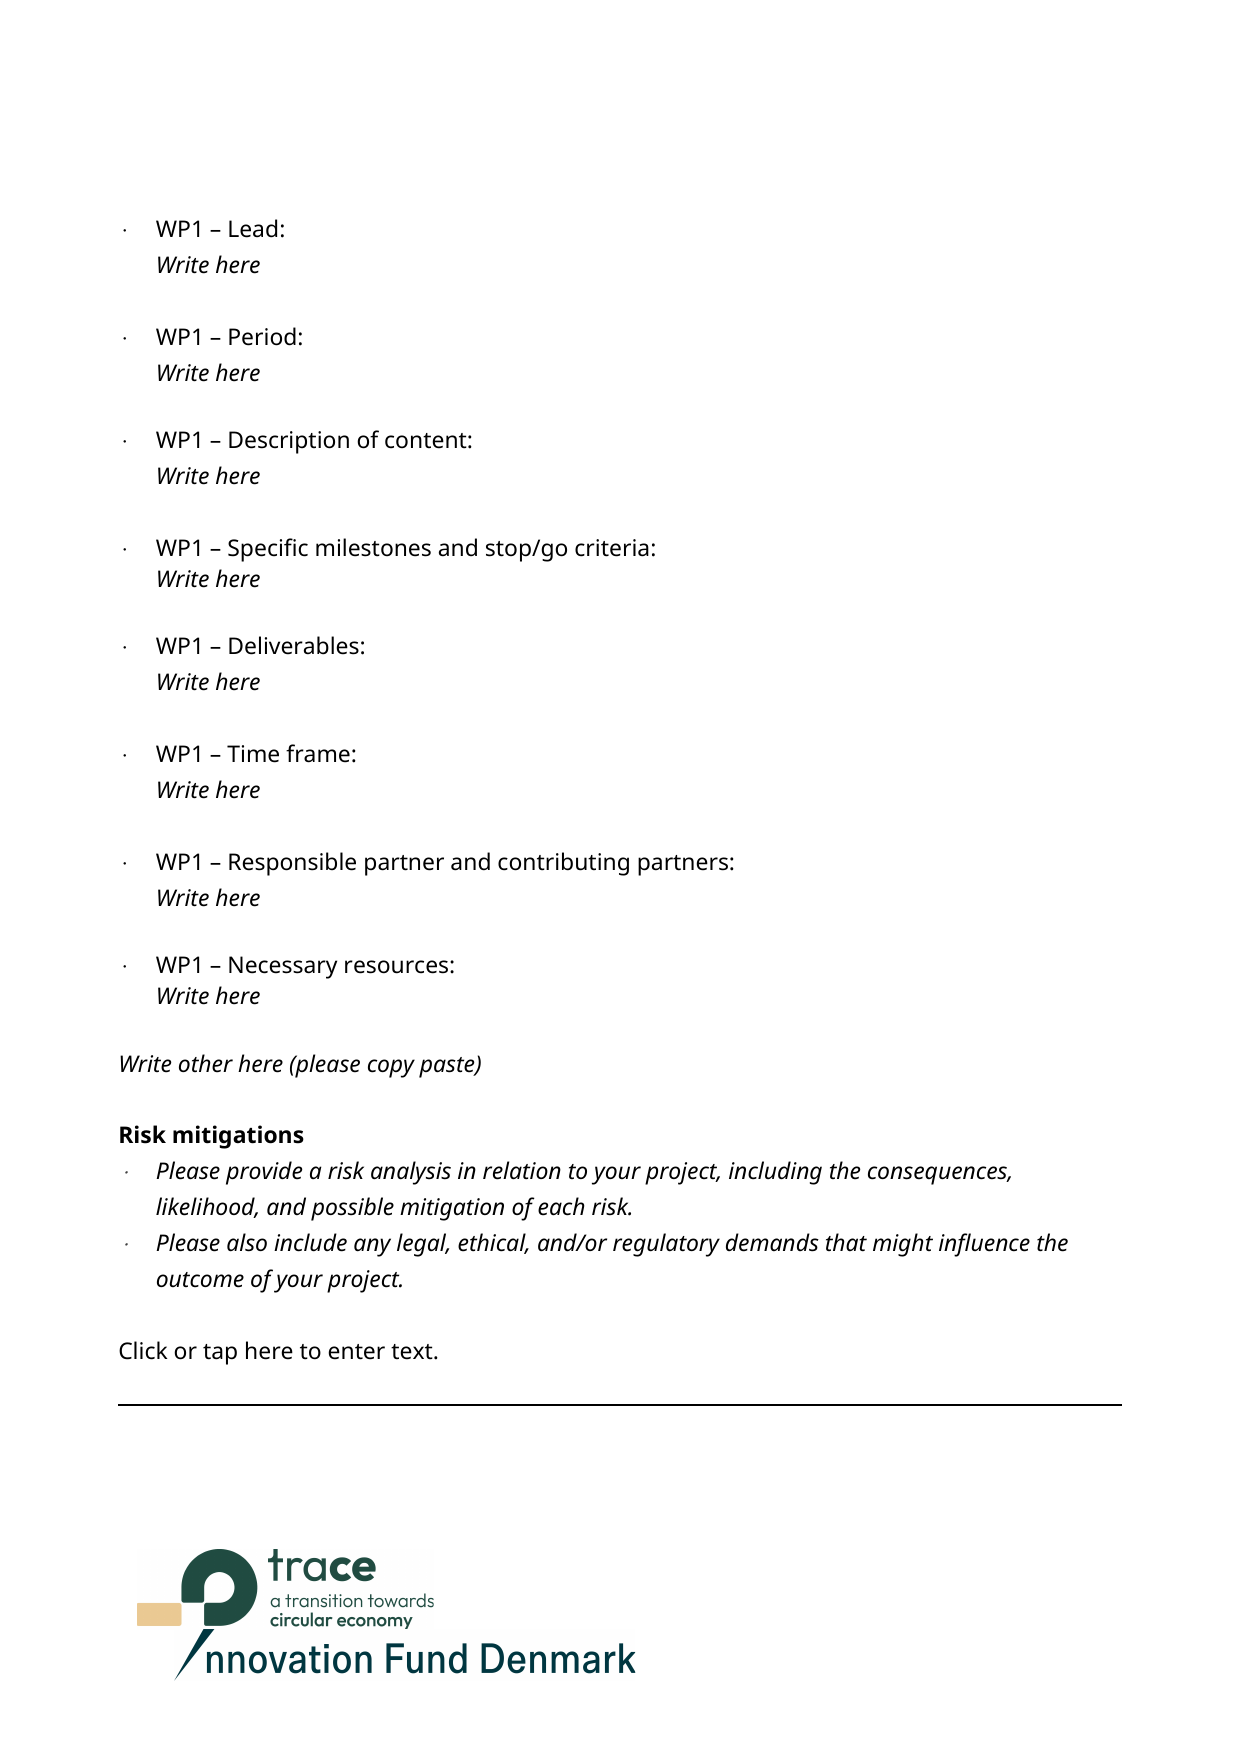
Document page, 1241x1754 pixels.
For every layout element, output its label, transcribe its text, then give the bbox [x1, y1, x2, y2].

list Please provide a risk analysis in relation to your project, including the consequences, likelihood, and possible mitigation of each risk. [118, 1155, 1122, 1222]
list Please also include any legal, ethical, and/or regulatory demands that might influence the outcome of your project. [118, 1227, 1122, 1294]
list Risk mitigations [118, 1119, 1122, 1151]
